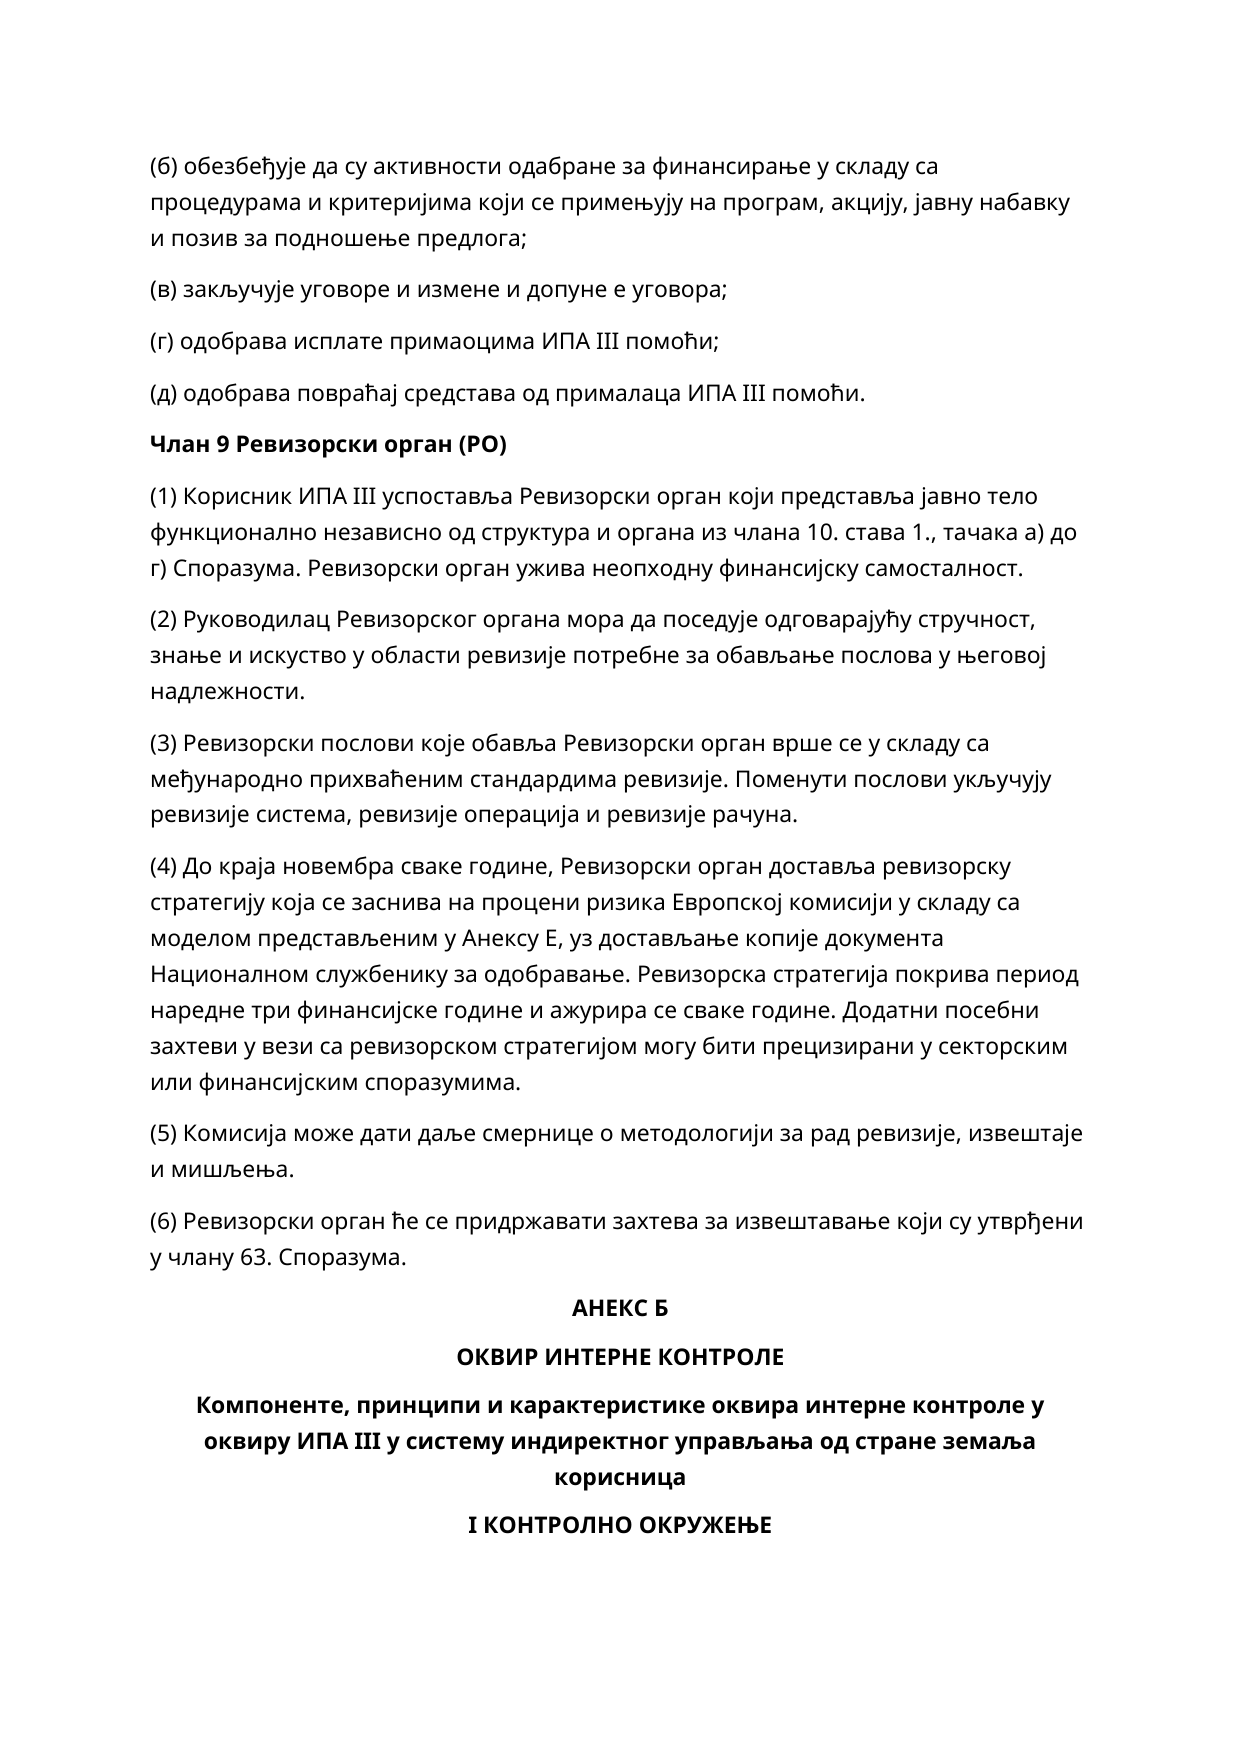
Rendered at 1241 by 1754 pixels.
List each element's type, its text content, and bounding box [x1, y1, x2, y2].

text (4) До краја новембра сваке године, Ревизорски орган доставља ревизорску стратегију која се заснива на процени ризика Европској комисији у складу са моделом представљеним у Анексу Е, уз достављање копије документа Националном службенику за одобравање. Ревизорска стратегија покрива период наредне три финансијске године и ажурира се сваке године. Додатни посебни захтеви у вези са ревизорском стратегијом могу бити прецизирани у секторским или финансијским споразумима. [150, 850, 1090, 1097]
text (д) одобрава повраћај средстава од прималаца ИПА III помоћи. [150, 377, 1090, 408]
text (в) закључује уговоре и измене и допуне е уговора; [150, 273, 1090, 305]
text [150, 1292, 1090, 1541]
text (2) Руководилац Ревизорског органа мора да поседује одговарајућу стручност, знање и искуство у области ревизије потребне за обављање послова у његовој надлежности. [150, 603, 1090, 706]
text (6) Ревизорски орган ће се придржавати захтева за извештавање који су утврђени у члану 63. Споразума. [150, 1205, 1090, 1272]
text (г) одобрава исплате примаоцима ИПА III помоћи; [150, 325, 1090, 356]
text (3) Ревизорски послови које обавља Ревизорски орган врше се у складу са међународно прихваћеним стандардима ревизије. Поменути послови укључују ревизије система, ревизије операција и ревизије рачуна. [150, 727, 1090, 830]
text Члан 9 Ревизорски орган (РО) [150, 428, 1090, 459]
text (1) Корисник ИПА III успоставља Ревизорски орган који представља јавно тело функционално независно од структура и органа из члана 10. става 1., тачака а) до г) Споразума. Ревизорски орган ужива неопходну финансијску самосталност. [150, 480, 1090, 583]
text (б) обезбеђује да су активности одабране за финансирање у складу са процедурама и критеријима који се примењују на програм, акцију, јавну набавку и позив за подношење предлога; [150, 150, 1090, 253]
text (5) Комисија може дати даље смернице о методологији за рад ревизије, извештаје и мишљења. [150, 1117, 1090, 1184]
